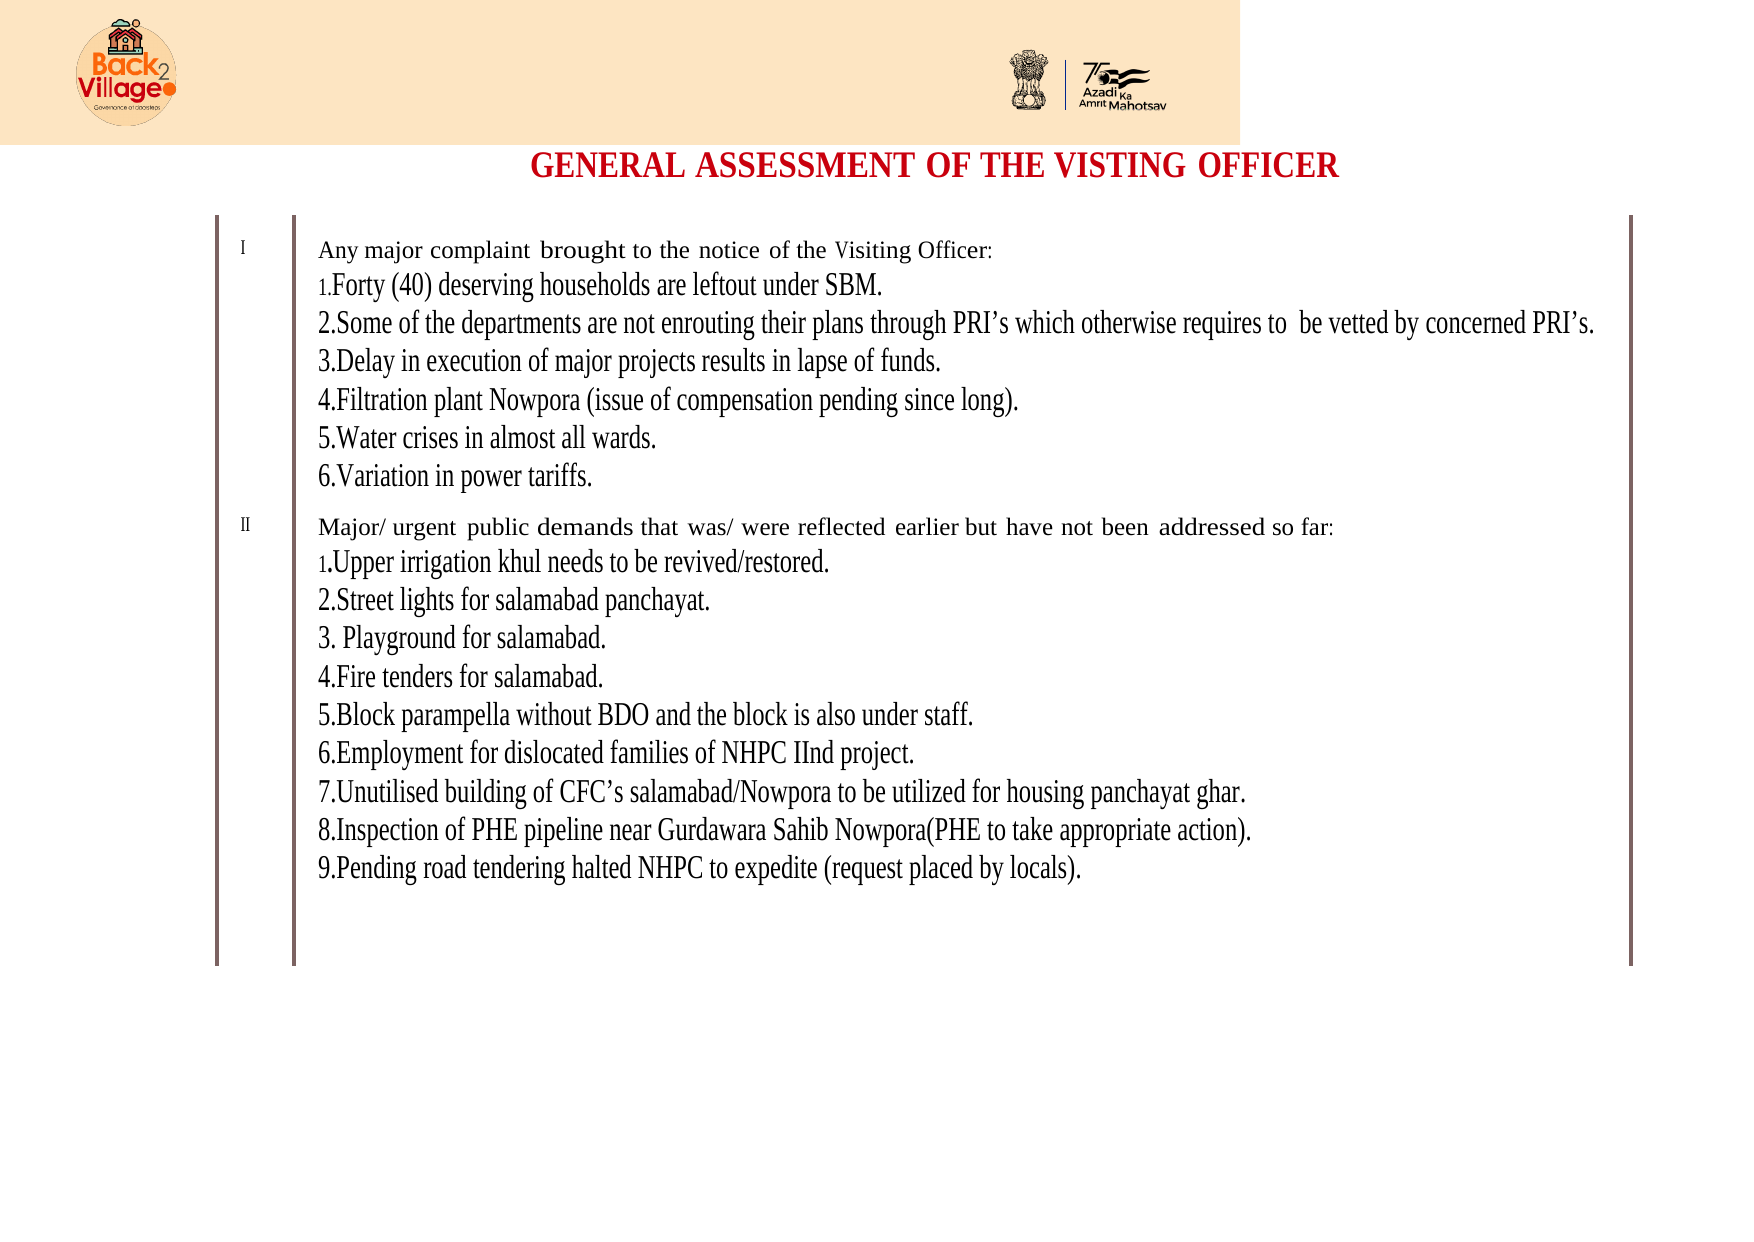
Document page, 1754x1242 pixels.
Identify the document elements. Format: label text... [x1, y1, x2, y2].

table_cell Major/ urgent public demands that was/ were reflected earlier but have not been addressed so far: 1.Upper irrigation khul needs to be revived/restored. 2.Street lights for salamabad panchayat. 3. Playground for salamabad. 4.Fire tenders for salamabad. 5.Block parampella without BDO and the block is also under staff. 6.Employment for dislocated families of NHPC IInd project. 7.Unutilised building of CFC’s salamabad/Nowpora to be utilized for housing panchayat ghar. 8.Inspection of PHE pipeline near Gurdawara Sahib Nowpora(PHE to take appropriate action). 9.Pending road tendering halted NHPC to expedite (request placed by locals). [296, 493, 1629, 966]
table_header I [219, 215, 292, 493]
picture [1076, 57, 1168, 113]
picture [1007, 47, 1051, 112]
text GENERAL ASSESSMENT OF THE VISTING OFFICER [354, 142, 1514, 185]
table_cell II [219, 493, 292, 966]
table_header Any major complaint brought to the notice of the Visiting Officer: 1.Forty (40) deserving households are leftout under SBM. 2.Some of the departments are not enrouting their plans through PRI’s which otherwise requires to be vetted by concerned PRI’s. 3.Delay in execution of major projects results in lapse of funds. 4.Filtration plant Nowpora (issue of compensation pending since long). 5.Water crises in almost all wards. 6.Variation in power tariffs. [296, 215, 1629, 493]
picture [74, 17, 177, 126]
